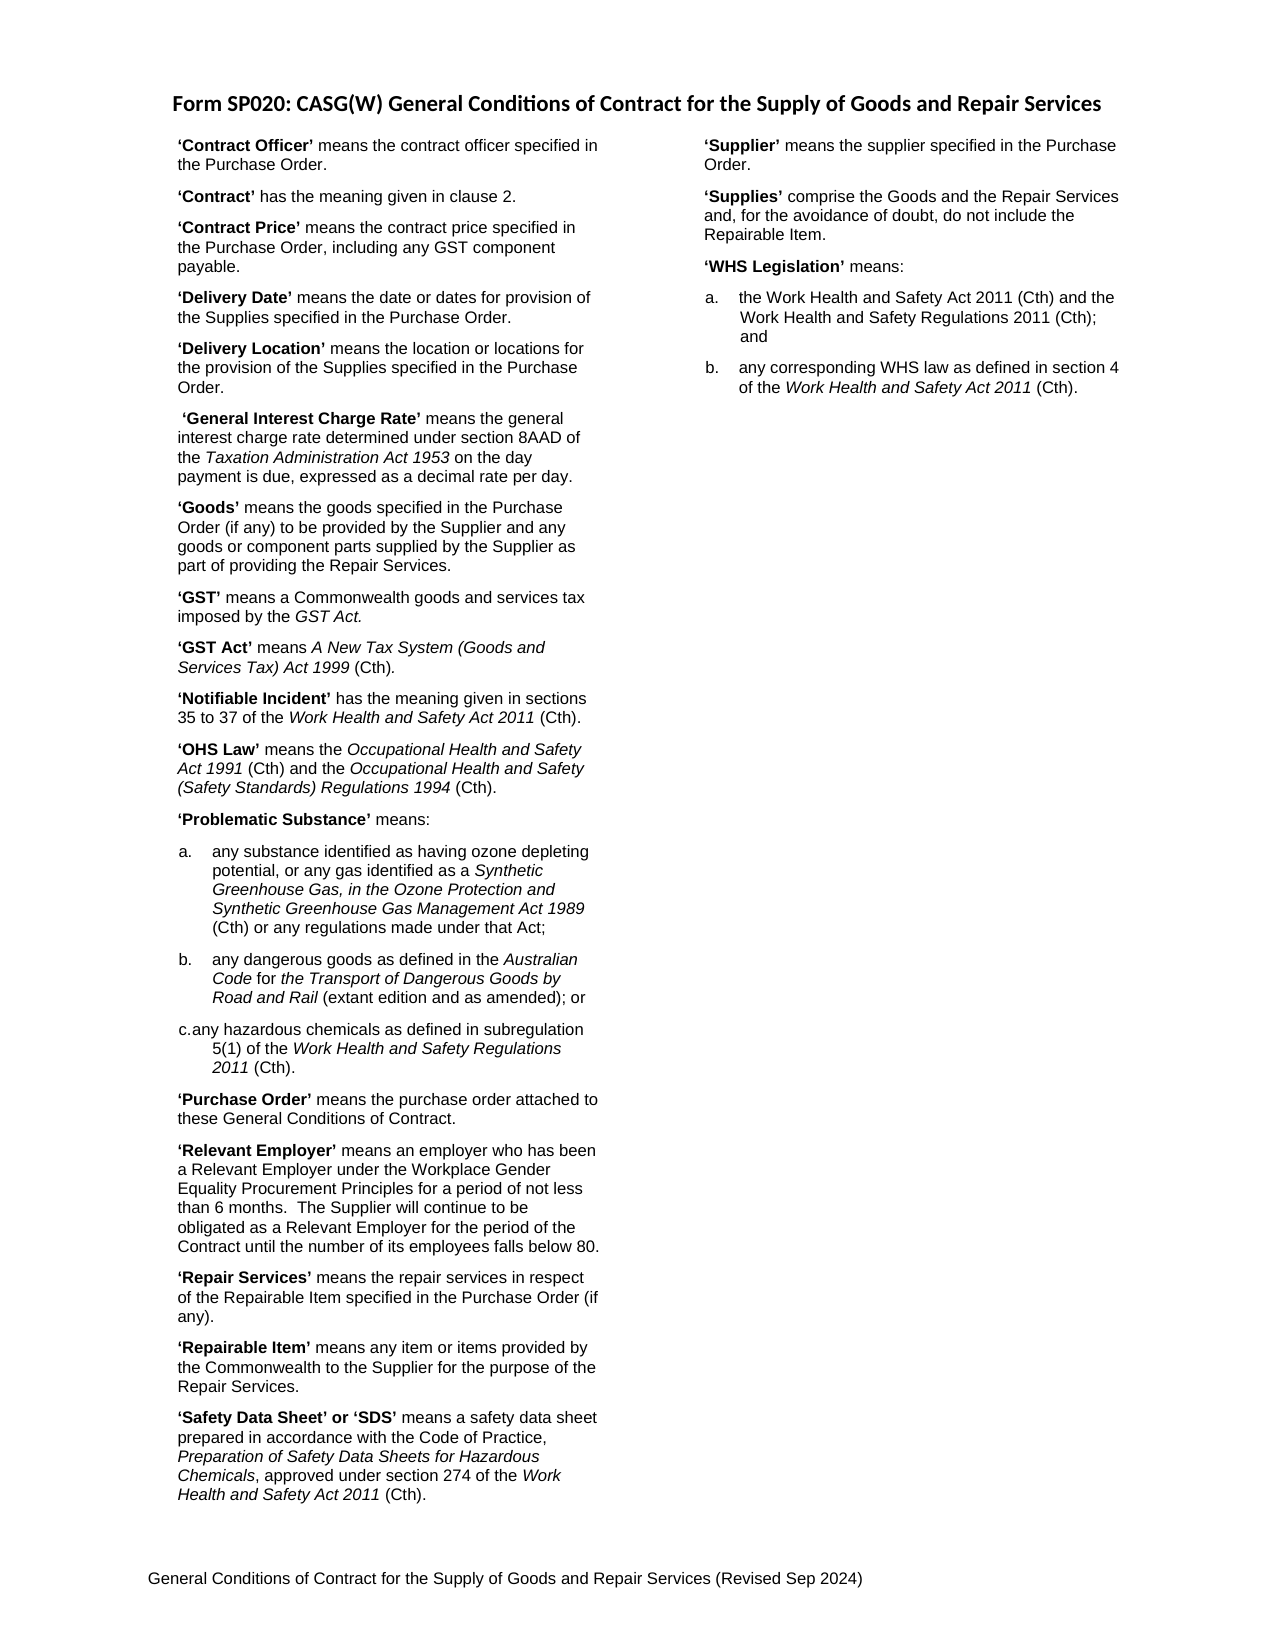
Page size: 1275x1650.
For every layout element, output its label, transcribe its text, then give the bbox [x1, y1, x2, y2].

list ‘Repairable Item’ means any item or items provided by the Commonwealth to the Supplier for the purpose of the Repair Services. [177, 1338, 601, 1396]
list ‘Contract Price’ means the contract price specified in the Purchase Order, including any GST component payable. [177, 218, 601, 276]
list ‘Notifiable Incident’ has the meaning given in sections 35 to 37 of the Work Health and Safety Act 2011 (Cth). [177, 689, 601, 727]
list ‘Delivery Date’ means the date or dates for provision of the Supplies specified in the Purchase Order. [177, 288, 601, 327]
text any substance identified as having ozone depleting potential, or any gas identified as a Synthetic Greenhouse Gas, in the Ozone Protection and Synthetic Greenhouse Gas Management Act 1989 (Cth) or any regulations made under that Act; [178, 842, 601, 937]
list ‘Purchase Order’ means the purchase order attached to these General Conditions of Contract. [177, 1090, 601, 1128]
list ‘Repair Services’ means the repair services in respect of the Repairable Item specified in the Purchase Order (if any). [177, 1268, 601, 1326]
list ‘OHS Law’ means the Occupational Health and Safety Act 1991 (Cth) and the Occupational Health and Safety (Safety Standards) Regulations 1994 (Cth). [177, 740, 601, 797]
text any hazardous chemicals as defined in subregulation 5(1) of the Work Health and Safety Regulations 2011 (Cth). [178, 1020, 601, 1077]
list ‘GST’ means a Commonwealth goods and services tax imposed by the GST Act. [177, 587, 601, 626]
list ‘Contract Officer’ means the contract officer specified in the Purchase Order. [177, 136, 601, 174]
list ‘Relevant Employer’ means an employer who has been a Relevant Employer under the Workplace Gender Equality Procurement Principles for a period of not less than 6 months. The Supplier will continue to be obligated as a Relevant Employer for the period of the Contract until the number of its employees falls below 80. [177, 1141, 601, 1256]
text any dangerous goods as defined in the Australian Code for the Transport of Dangerous Goods by Road and Rail (extant edition and as amended); or [178, 950, 601, 1007]
list ‘Goods’ means the goods specified in the Purchase Order (if any) to be provided by the Supplier and any goods or component parts supplied by the Supplier as part of providing the Repair Services. [177, 498, 601, 575]
list ‘Supplier’ means the supplier specified in the Purchase Order. [704, 136, 1127, 174]
list the Work Health and Safety Act 2011 (Cth) and the Work Health and Safety Regulations 2011 (Cth); and [705, 288, 1127, 346]
list ‘WHS Legislation’ means: [674, 257, 1127, 276]
list ‘Supplies’ comprise the Goods and the Repair Services and, for the avoidance of doubt, do not include the Repairable Item. [704, 187, 1127, 244]
text any corresponding WHS law as defined in section 4 of the Work Health and Safety Act 2011 (Cth). [705, 358, 1127, 397]
list ‘Contract’ has the meaning given in clause 2. [148, 187, 601, 206]
list ‘Safety Data Sheet’ or ‘SDS’ means a safety data sheet prepared in accordance with the Code of Practice, Preparation of Safety Data Sheets for Hazardous Chemicals, approved under section 274 of the Work Health and Safety Act 2011 (Cth). [177, 1408, 601, 1504]
list ‘General Interest Charge Rate’ means the general interest charge rate determined under section 8AAD of the Taxation Administration Act 1953 on the day payment is due, expressed as a decimal rate per day. [177, 409, 601, 486]
list ‘Problematic Substance’ means: [148, 810, 601, 829]
list ‘Delivery Location’ means the location or locations for the provision of the Supplies specified in the Purchase Order. [177, 339, 601, 397]
list ‘GST Act’ means A New Tax System (Goods and Services Tax) Act 1999 (Cth). [177, 638, 601, 677]
